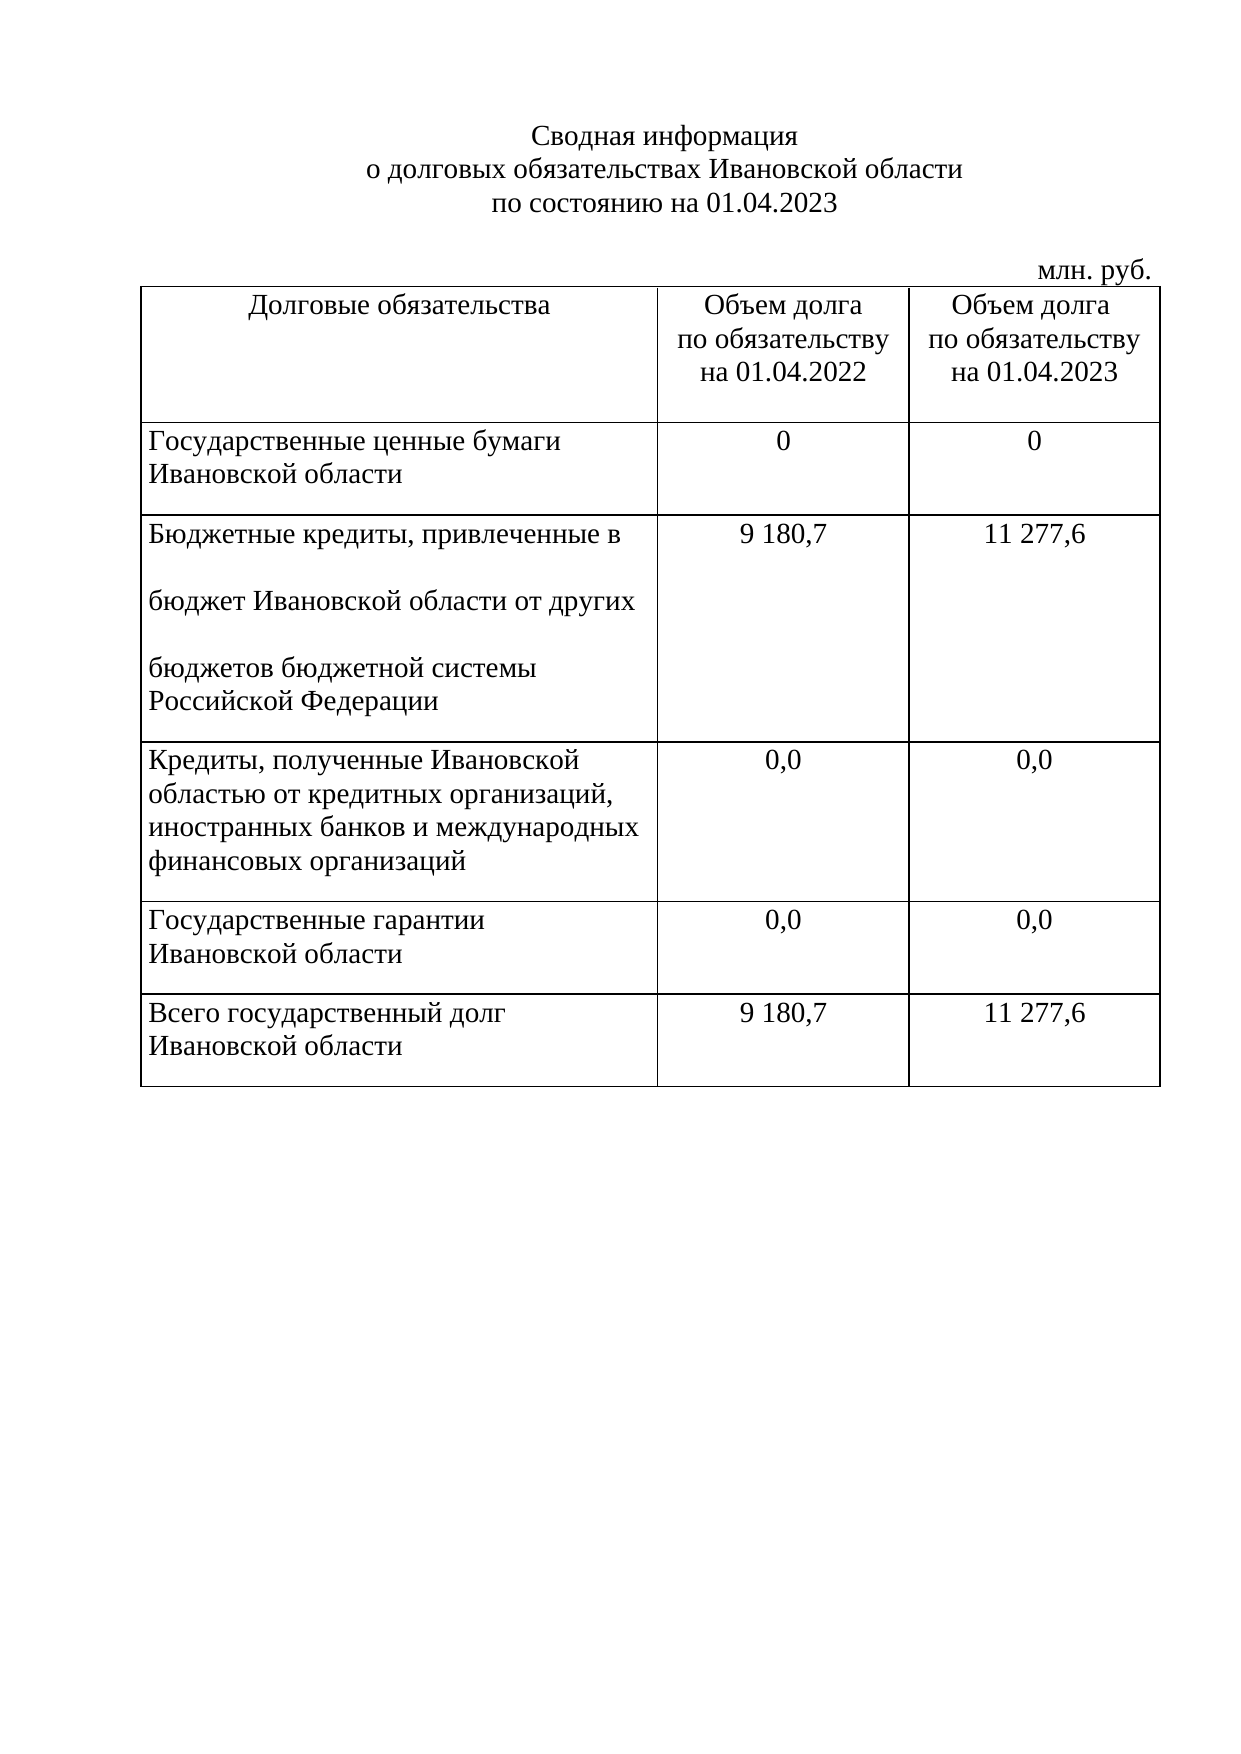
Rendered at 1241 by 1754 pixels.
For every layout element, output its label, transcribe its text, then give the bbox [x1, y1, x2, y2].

table_cell Бюджетные кредиты, привлеченные в бюджет Ивановской области от других бюджетов бюджетной системы Российской Федерации [142, 516, 657, 741]
table_cell 0,0 [658, 743, 908, 901]
table_cell 0,0 [910, 902, 1159, 993]
table_header Объем долга по обязательству на 01.04.2022 [658, 287, 909, 422]
table_cell Государственные ценные бумаги Ивановской области [142, 423, 657, 514]
table_cell Государственные гарантии Ивановской области [142, 902, 657, 993]
table_cell Кредиты, полученные Ивановской областью от кредитных организаций, иностранных банков и международных финансовых организаций [142, 743, 657, 901]
text млн. руб. [177, 252, 1152, 286]
text о долговых обязательствах Ивановской области [177, 152, 1152, 185]
table_cell 0,0 [910, 743, 1159, 901]
table_cell 11 277,6 [910, 995, 1159, 1086]
table_cell 9 180,7 [658, 516, 908, 741]
table_cell 0 [910, 423, 1159, 514]
table_cell 9 180,7 [658, 995, 908, 1086]
text по состоянию на 01.04.2023 [177, 185, 1152, 219]
text Сводная информация [177, 118, 1152, 152]
table_header Объем долга по обязательству на 01.04.2023 [910, 287, 1159, 422]
table_header Долговые обязательства [142, 287, 657, 422]
table_cell 11 277,6 [910, 516, 1159, 741]
table_cell 0 [658, 423, 908, 514]
table_cell Всего государственный долг Ивановской области [142, 995, 657, 1086]
table_cell 0,0 [658, 902, 908, 993]
